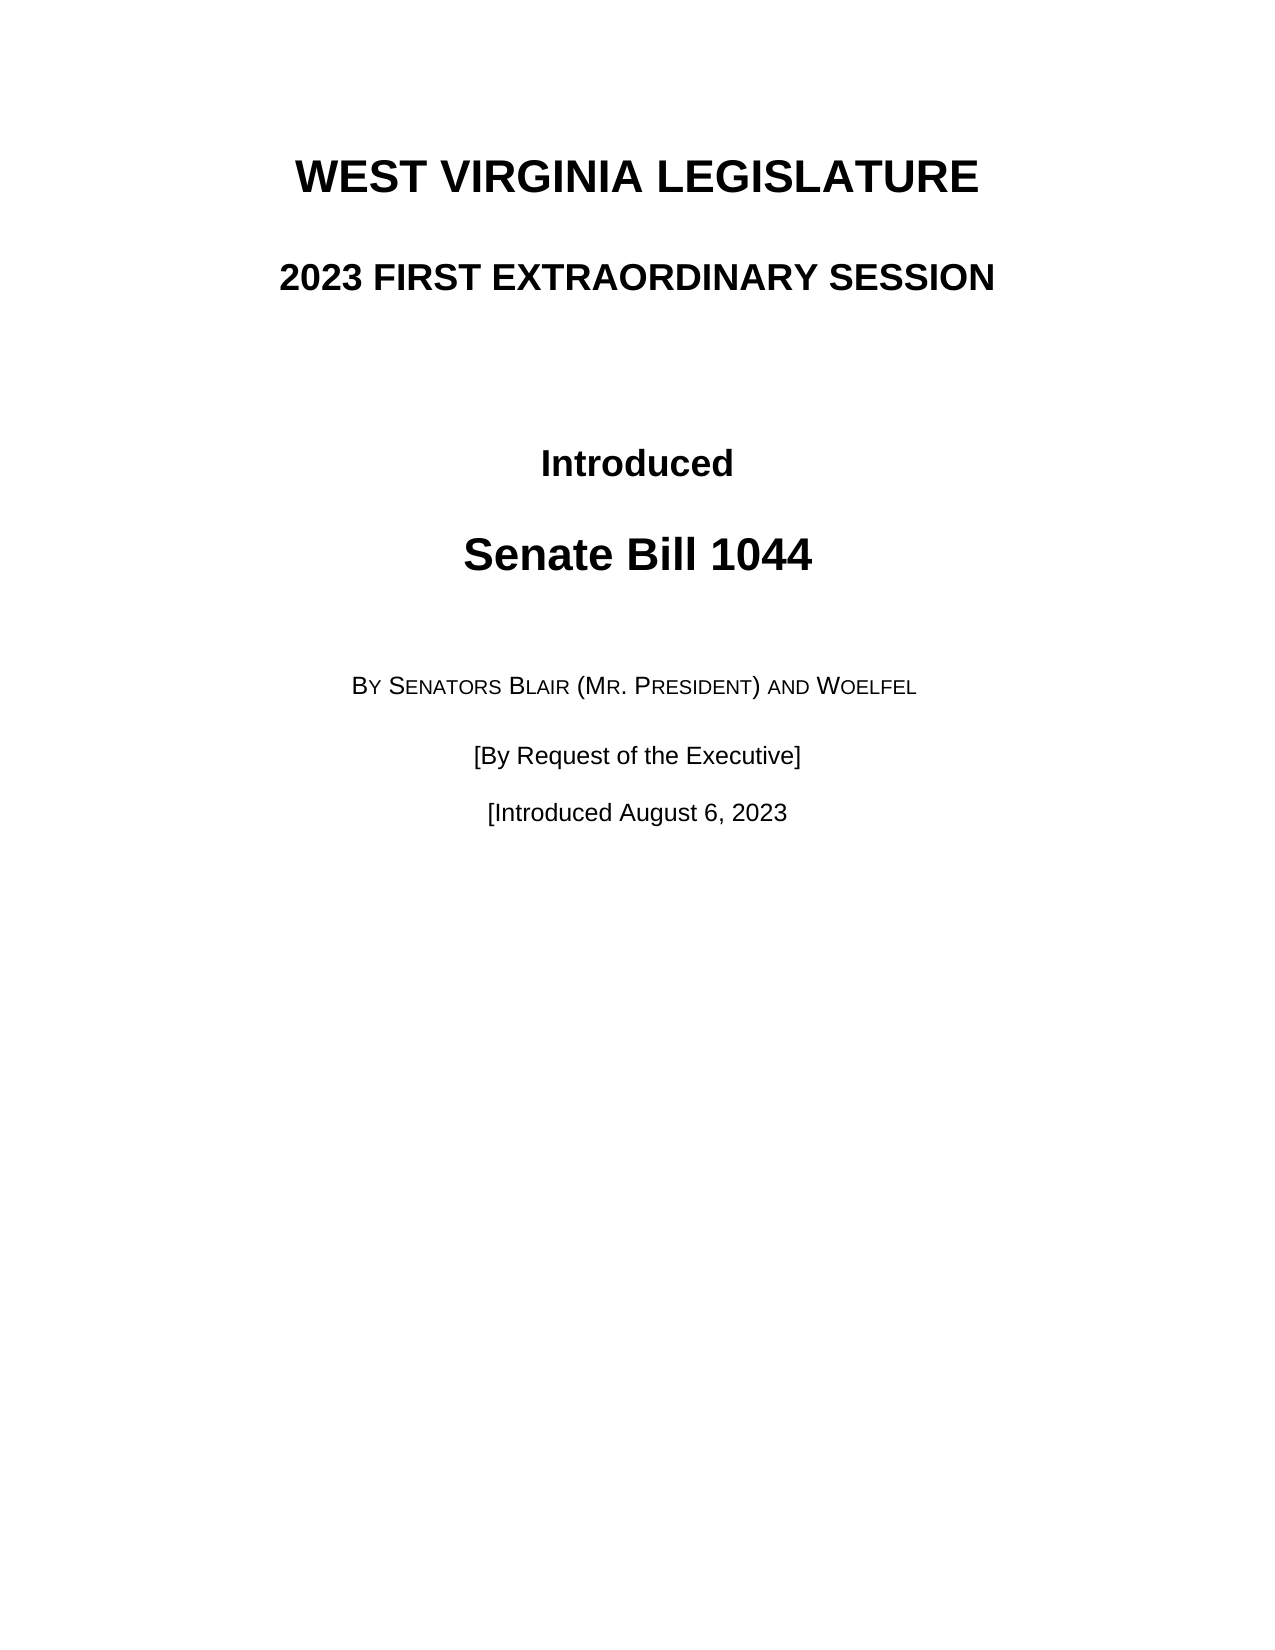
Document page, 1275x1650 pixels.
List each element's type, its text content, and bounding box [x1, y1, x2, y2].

text By [337, 671, 937, 699]
text [ [337, 798, 937, 827]
text Bill [150, 528, 1125, 581]
title 2023 FIRST EXTRAORDINARY SESSION [150, 255, 1125, 298]
text [By Request of the Executive] [337, 741, 937, 769]
title WEST VIRGINIA LEGISLATURE [150, 150, 1125, 203]
